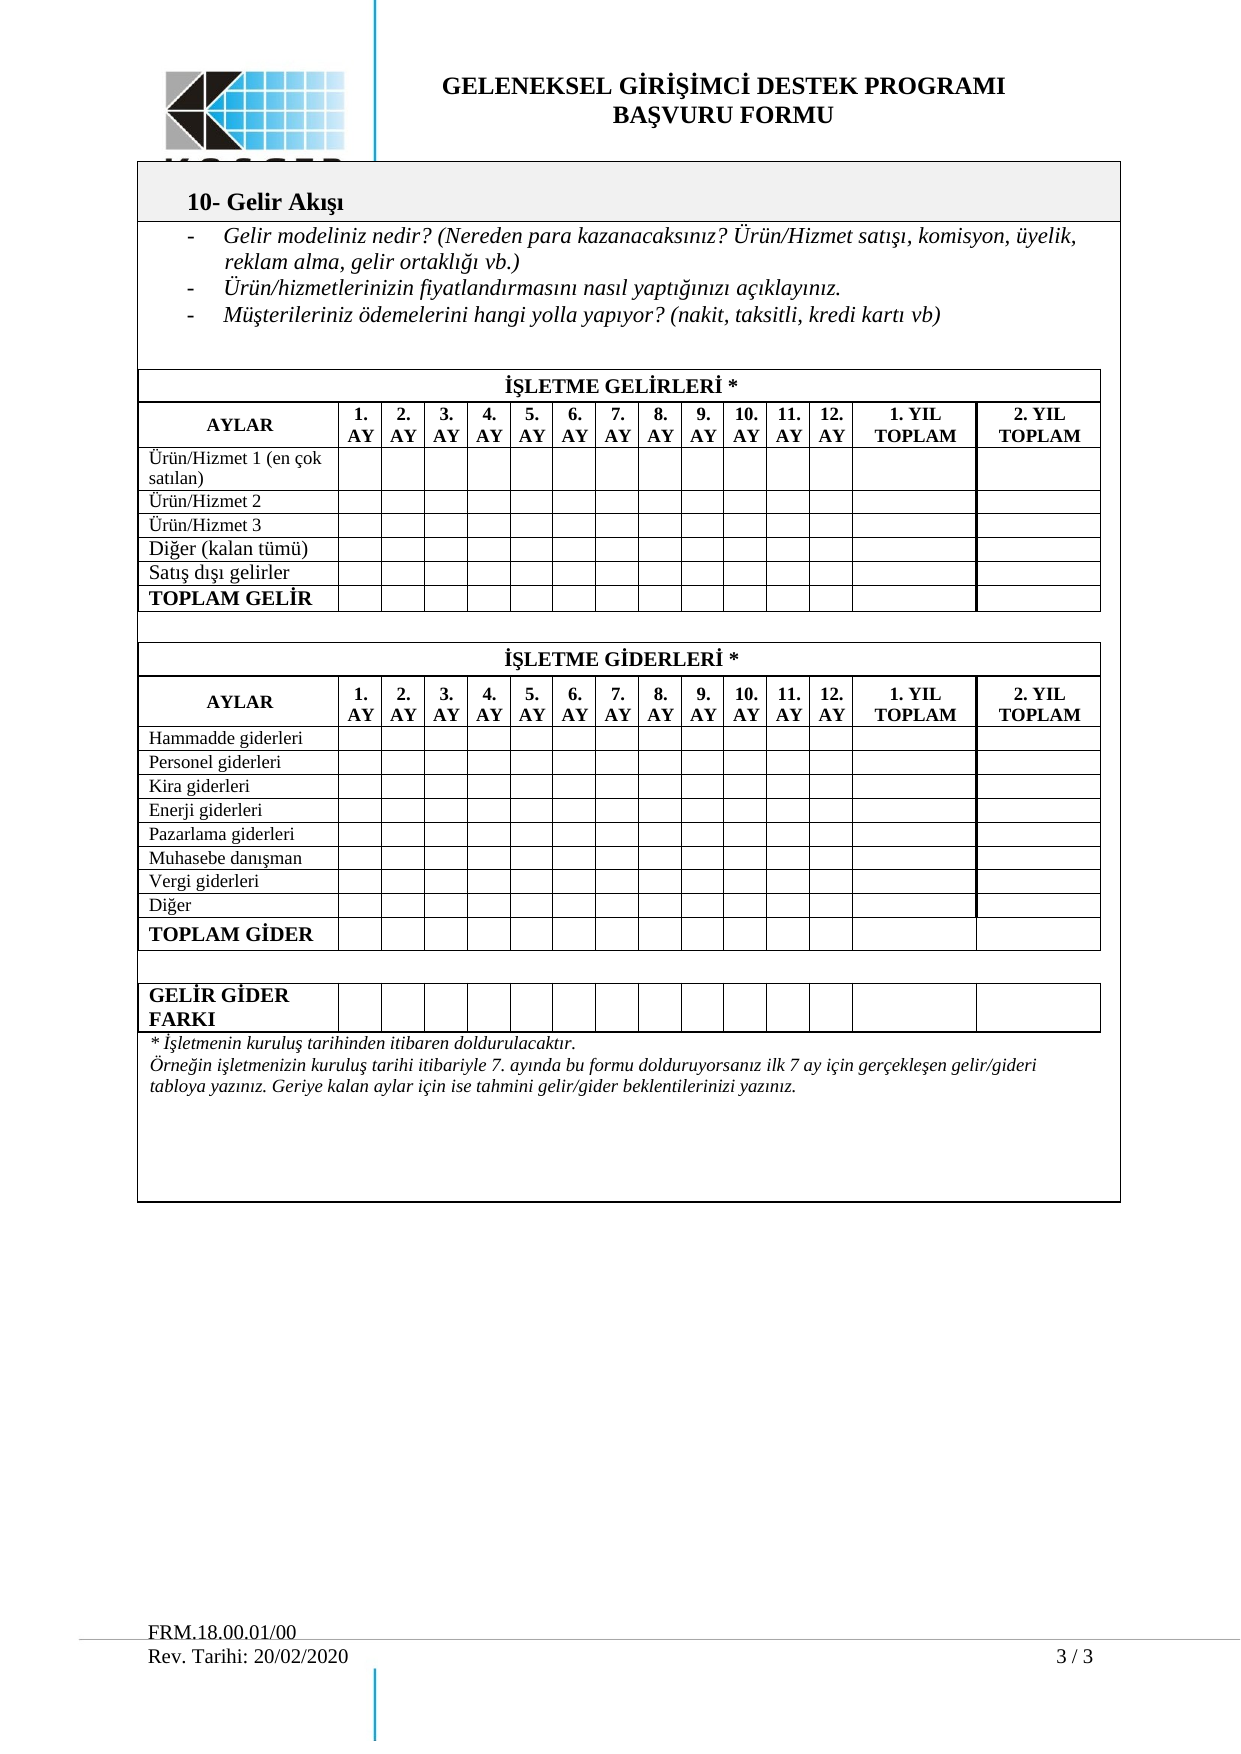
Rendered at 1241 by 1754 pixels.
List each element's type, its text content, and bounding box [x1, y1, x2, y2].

table_cell [425, 491, 467, 513]
table_cell [553, 514, 595, 537]
table_cell [682, 562, 723, 584]
table_cell 10. AY [724, 677, 766, 726]
table_cell 6. AY [553, 677, 595, 726]
table_cell 2. YIL TOPLAM [978, 403, 1100, 447]
table_cell [382, 799, 424, 822]
table_cell [339, 799, 381, 822]
table_cell [682, 823, 723, 846]
table_cell [511, 847, 552, 869]
table_cell [810, 562, 852, 584]
table_cell [553, 847, 595, 869]
table_cell [724, 894, 766, 917]
table_cell [853, 448, 975, 489]
table_cell [468, 491, 510, 513]
table_cell [767, 823, 809, 846]
table_cell 8. AY [639, 677, 681, 726]
table_cell [596, 823, 638, 846]
table_cell [425, 727, 467, 750]
table_cell [724, 538, 766, 561]
table_cell Kira giderleri [139, 775, 338, 798]
table_cell [639, 727, 681, 750]
table_cell [978, 727, 1100, 750]
table_cell [853, 775, 975, 798]
table_cell [682, 799, 723, 822]
table_cell [425, 823, 467, 846]
table_cell [596, 918, 638, 950]
table_cell AYLAR [139, 403, 338, 447]
table_cell [978, 894, 1100, 917]
table_cell [724, 799, 766, 822]
table_cell [425, 870, 467, 893]
table_cell [682, 894, 723, 917]
table_cell 12. AY [810, 403, 852, 447]
table_cell Vergi giderleri [139, 870, 338, 893]
table_cell [810, 491, 852, 513]
table_cell [767, 727, 809, 750]
table_cell [724, 586, 766, 611]
table_cell [553, 538, 595, 561]
table_cell [682, 586, 723, 611]
table_cell [682, 984, 723, 1031]
table_cell [853, 847, 975, 869]
table_cell [511, 984, 552, 1031]
table_cell [724, 562, 766, 584]
table_cell [138, 950, 1120, 982]
table_cell [639, 984, 681, 1031]
table_cell [553, 918, 595, 950]
table_cell [382, 775, 424, 798]
table_cell [468, 870, 510, 893]
table_cell [382, 984, 424, 1031]
table_cell [468, 562, 510, 584]
table_cell 1. YIL TOPLAM [853, 403, 975, 447]
table_cell [511, 894, 552, 917]
table_cell [382, 847, 424, 869]
table_cell [853, 562, 975, 584]
table_cell [425, 894, 467, 917]
table_cell [425, 775, 467, 798]
table_cell [511, 823, 552, 846]
table_cell [682, 775, 723, 798]
table_cell Pazarlama giderleri [139, 823, 338, 846]
picture [77, 0, 1241, 1741]
table_cell [339, 514, 381, 537]
table_cell [553, 984, 595, 1031]
table_cell [767, 984, 809, 1031]
table_cell [339, 586, 381, 611]
table_cell [682, 514, 723, 537]
table_cell 8. AY [639, 403, 681, 447]
table_cell [978, 870, 1100, 893]
table_cell [767, 870, 809, 893]
table_cell [596, 751, 638, 774]
table_cell [724, 775, 766, 798]
table_cell [810, 984, 852, 1031]
table_cell 3. AY [425, 677, 467, 726]
table_cell [810, 727, 852, 750]
table_cell [639, 894, 681, 917]
table_cell [553, 799, 595, 822]
table_cell [639, 870, 681, 893]
text FRM.18.00.01/00 [148, 1620, 1132, 1644]
table_cell [425, 984, 467, 1031]
table_cell [339, 870, 381, 893]
table_cell Ürün/Hizmet 2 [139, 491, 338, 513]
table_cell [468, 823, 510, 846]
table_cell 1. AY [339, 403, 381, 447]
table_cell TOPLAM GİDER [139, 918, 338, 950]
table_cell [977, 918, 1100, 950]
table_cell İŞLETME GİDERLERİ * [139, 643, 1100, 675]
table_cell [468, 538, 510, 561]
table_cell [810, 918, 852, 950]
table_cell [767, 538, 809, 561]
table_cell [553, 870, 595, 893]
table_cell [596, 775, 638, 798]
table_cell [978, 448, 1100, 489]
table_cell [553, 775, 595, 798]
table_cell [853, 491, 975, 513]
table_cell 4. AY [468, 677, 510, 726]
table_cell [468, 727, 510, 750]
table_cell [339, 562, 381, 584]
table_cell [138, 611, 1120, 642]
table_cell [382, 562, 424, 584]
table_cell [425, 562, 467, 584]
table_cell Ürün/Hizmet 1 (en çok satılan) [139, 448, 338, 489]
table_cell [853, 727, 975, 750]
table_cell [511, 918, 552, 950]
table_cell [810, 775, 852, 798]
table_cell [511, 751, 552, 774]
table_cell [511, 538, 552, 561]
table_cell [767, 847, 809, 869]
table_cell [639, 514, 681, 537]
table_cell [511, 514, 552, 537]
table_cell [596, 847, 638, 869]
table_cell [767, 894, 809, 917]
table_cell [853, 751, 975, 774]
table_cell [468, 918, 510, 950]
table_cell [339, 918, 381, 950]
table_cell [339, 823, 381, 846]
table_cell [468, 984, 510, 1031]
table_cell [682, 751, 723, 774]
table_cell [511, 491, 552, 513]
table_cell [382, 538, 424, 561]
table_cell 12. AY [810, 677, 852, 726]
table_cell [339, 491, 381, 513]
table_cell [810, 538, 852, 561]
table_cell 5. AY [511, 403, 552, 447]
table_cell 9. AY [682, 677, 723, 726]
table_cell [724, 514, 766, 537]
table_cell 2. YIL TOPLAM [978, 677, 1100, 726]
table_cell [853, 538, 975, 561]
table_cell TOPLAM GELİR [139, 586, 338, 611]
table_cell [724, 870, 766, 893]
table_cell [468, 894, 510, 917]
table_cell [682, 448, 723, 489]
table_cell [339, 727, 381, 750]
table_cell [810, 799, 852, 822]
table_cell [767, 799, 809, 822]
table_cell 3. AY [425, 403, 467, 447]
table_cell [468, 448, 510, 489]
table_cell 7. AY [596, 403, 638, 447]
table_cell [810, 586, 852, 611]
table_cell [596, 799, 638, 822]
table_cell 4. AY [468, 403, 510, 447]
table_cell [339, 751, 381, 774]
table_cell [639, 448, 681, 489]
table_cell [639, 562, 681, 584]
table_cell Gelir modeliniz nedir? (Nereden para kazanacaksınız? Ürün/Hizmet satışı, komisyon, üyelik, reklam alma, gelir ortaklığı vb.) Ürün/hizmetlerinizin fiyatlandırmasını nasıl yaptığınızı açıklayınız. Müşterileriniz ödemelerini hangi yolla yapıyor? (nakit, taksitli, kredi kartı vb) [138, 222, 1120, 368]
table_cell [382, 751, 424, 774]
table_cell [511, 870, 552, 893]
table_cell 10. AY [724, 403, 766, 447]
table_cell [596, 894, 638, 917]
table_cell [639, 775, 681, 798]
table_cell [425, 586, 467, 611]
table_cell [382, 448, 424, 489]
table_cell [553, 562, 595, 584]
table_cell [978, 823, 1100, 846]
table_cell [853, 918, 976, 950]
table_cell [382, 586, 424, 611]
table_cell 2. AY [382, 677, 424, 726]
table_cell [977, 984, 1100, 1031]
table_cell AYLAR [139, 677, 338, 726]
table_cell [853, 870, 975, 893]
table_cell Muhasebe danışman [139, 847, 338, 869]
table_cell [1101, 642, 1120, 950]
table_cell [468, 586, 510, 611]
table_cell [553, 894, 595, 917]
table_cell [810, 823, 852, 846]
table_cell [810, 514, 852, 537]
table_cell [468, 847, 510, 869]
table_cell [339, 894, 381, 917]
text GELENEKSEL GİRİŞİMCİ DESTEK PROGRAMI BAŞVURU FORMU [442, 71, 1125, 129]
table_cell [853, 984, 976, 1031]
table_cell [425, 448, 467, 489]
table_cell [810, 847, 852, 869]
table_cell [767, 775, 809, 798]
table_cell [853, 514, 975, 537]
table_cell [810, 448, 852, 489]
table_cell [767, 918, 809, 950]
table_cell [767, 514, 809, 537]
table_cell [853, 586, 975, 611]
table_cell [339, 775, 381, 798]
table_cell 5. AY [511, 677, 552, 726]
table_cell [682, 727, 723, 750]
table_cell [425, 751, 467, 774]
table_cell [596, 448, 638, 489]
table_cell İŞLETME GELİRLERİ * [139, 370, 1100, 401]
table_header 10- Gelir Akışı [138, 162, 1120, 221]
table_cell [339, 448, 381, 489]
table_cell [724, 751, 766, 774]
table_cell [682, 918, 723, 950]
table_cell [978, 491, 1100, 513]
table_cell [978, 799, 1100, 822]
table_cell [596, 984, 638, 1031]
table_cell [339, 847, 381, 869]
table_cell [468, 514, 510, 537]
table_cell [1101, 369, 1120, 611]
table_cell [1101, 983, 1120, 1031]
table_cell [596, 870, 638, 893]
table_cell [382, 918, 424, 950]
table_cell [810, 870, 852, 893]
table_cell [468, 775, 510, 798]
table_cell [853, 823, 975, 846]
table_cell [468, 799, 510, 822]
table_cell [724, 918, 766, 950]
table_cell [553, 823, 595, 846]
table_cell [511, 448, 552, 489]
table_cell [767, 562, 809, 584]
table_cell Diğer (kalan tümü) [139, 538, 338, 561]
table_cell [382, 894, 424, 917]
table_cell Diğer [139, 894, 338, 917]
table_cell [511, 586, 552, 611]
table_cell [382, 491, 424, 513]
table_cell [468, 751, 510, 774]
table_cell [553, 727, 595, 750]
table_cell [382, 727, 424, 750]
table_cell Personel giderleri [139, 751, 338, 774]
table_cell [639, 918, 681, 950]
table_cell [682, 847, 723, 869]
table_cell [978, 562, 1100, 584]
table_cell [596, 491, 638, 513]
table_cell GELİR GİDER FARKI [139, 984, 338, 1031]
table_cell [853, 894, 975, 917]
table_cell [810, 751, 852, 774]
table_cell Ürün/Hizmet 3 [139, 514, 338, 537]
table_cell [853, 799, 975, 822]
table_cell [339, 984, 381, 1031]
table_cell [425, 847, 467, 869]
table_cell [553, 491, 595, 513]
table_cell 11. AY [767, 677, 809, 726]
table_cell [339, 538, 381, 561]
table_cell [724, 984, 766, 1031]
table_cell [596, 727, 638, 750]
table_cell [639, 823, 681, 846]
table_cell [511, 775, 552, 798]
table_cell [511, 562, 552, 584]
table_cell [978, 751, 1100, 774]
table_cell [639, 491, 681, 513]
table_cell [978, 538, 1100, 561]
table_cell Enerji giderleri [139, 799, 338, 822]
table_cell [767, 586, 809, 611]
table_cell [596, 562, 638, 584]
table_cell [425, 799, 467, 822]
table_cell [682, 491, 723, 513]
table_cell [724, 727, 766, 750]
table_cell [639, 799, 681, 822]
table_cell [724, 448, 766, 489]
table_cell [978, 514, 1100, 537]
table_cell [425, 918, 467, 950]
table_cell [682, 870, 723, 893]
table_cell [978, 847, 1100, 869]
table_cell [978, 586, 1100, 611]
table_cell [767, 751, 809, 774]
text Rev. Tarihi: 20/02/2020 3 / 3 [148, 1644, 1132, 1668]
table_cell [639, 751, 681, 774]
table_cell [978, 775, 1100, 798]
table_cell [553, 586, 595, 611]
table_cell [382, 514, 424, 537]
table_cell 9. AY [682, 403, 723, 447]
table_cell [767, 491, 809, 513]
table_cell [382, 823, 424, 846]
table_cell [724, 847, 766, 869]
table_cell [810, 894, 852, 917]
table_cell [596, 586, 638, 611]
table_cell [639, 847, 681, 869]
table_cell 6. AY [553, 403, 595, 447]
table_cell [724, 491, 766, 513]
table_cell [553, 751, 595, 774]
table_cell 7. AY [596, 677, 638, 726]
table_cell [425, 538, 467, 561]
table_cell [639, 586, 681, 611]
table_cell [596, 538, 638, 561]
table_cell [511, 727, 552, 750]
table_cell * İşletmenin kuruluş tarihinden itibaren doldurulacaktır. Örneğin işletmenizin kuruluş tarihi itibariyle 7. ayında bu formu dolduruyorsanız ilk 7 ay için gerçekleşen gelir/gideri tabloya yazınız. Geriye kalan aylar için ise tahmini gelir/gider beklentilerinizi yazınız. [138, 1031, 1120, 1201]
table_cell Hammadde giderleri [139, 727, 338, 750]
table_cell [382, 870, 424, 893]
table_cell [596, 514, 638, 537]
table_cell 1. AY [339, 677, 381, 726]
table_cell [553, 448, 595, 489]
table_cell 2. AY [382, 403, 424, 447]
table_cell [682, 538, 723, 561]
table_cell [511, 799, 552, 822]
table_cell 11. AY [767, 403, 809, 447]
table_cell [425, 514, 467, 537]
table_cell 1. YIL TOPLAM [853, 677, 975, 726]
table_cell [639, 538, 681, 561]
table_cell [767, 448, 809, 489]
table_cell [724, 823, 766, 846]
table_cell Satış dışı gelirler [139, 562, 338, 584]
